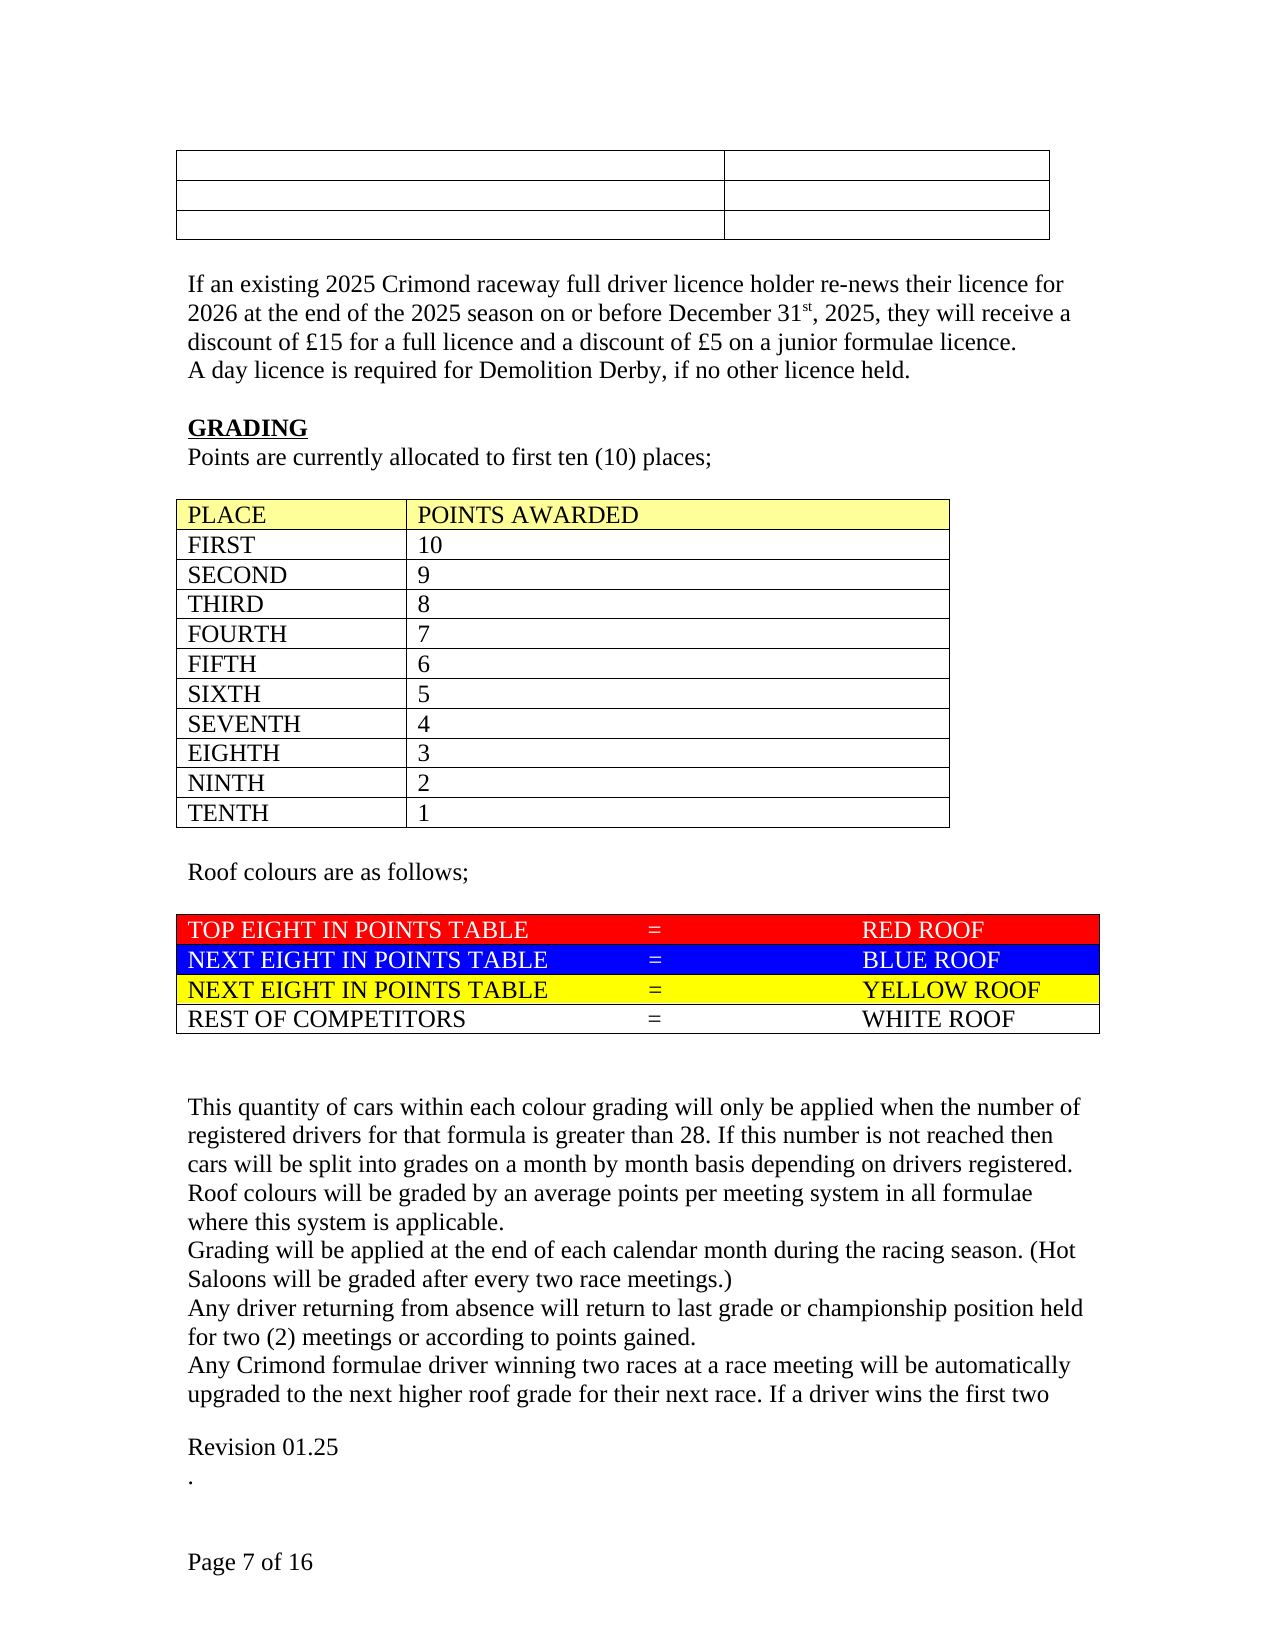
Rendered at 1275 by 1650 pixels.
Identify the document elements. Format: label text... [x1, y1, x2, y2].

table_cell [177, 151, 724, 180]
table_cell EIGHTH [177, 739, 406, 767]
table_header TOP EIGHT IN POINTS TABLE = ROOF [177, 915, 1099, 944]
table_cell [725, 181, 1049, 209]
table_cell 4 [407, 709, 949, 737]
text If an existing 2025 Crimond raceway full driver licence holder re-news their licence for 2026 at the end of the 2025 season on or before December 31st, 2025, they will receive a discount of £15 for a full licence and a discount of £5 on a junior formulae licence. [187, 269, 1088, 355]
text A day licence is required for Demolition Derby, if no other licence held. [187, 355, 1088, 384]
table_cell 9 [407, 560, 949, 588]
table_cell [177, 181, 724, 209]
table_cell 5 [407, 679, 949, 708]
text This quantity of cars within each colour grading will only be applied when the number of registered drivers for that formula is greater than 28. If this number is not reached then cars will be split into grades on a month by month basis depending on drivers registered. [187, 1092, 1088, 1178]
table_cell 6 [407, 649, 949, 678]
table_cell SEVENTH [177, 709, 406, 737]
table_cell 10 [407, 530, 949, 559]
text Grading will be applied at the end of each calendar month during the racing season. (Hot Saloons will be graded after every two race meetings.) [187, 1236, 1088, 1293]
table_cell 7 [407, 619, 949, 648]
table_header POINTS AWARDED [407, 500, 949, 529]
table_cell 1 [407, 798, 949, 827]
table_cell REST OF COMPETITORS = WHITE ROOF [177, 1005, 1099, 1033]
table_cell 3 [407, 739, 949, 767]
text GRADING [187, 413, 1088, 442]
table_cell [725, 151, 1049, 180]
table_cell [725, 211, 1049, 239]
table_cell TENTH [177, 798, 406, 827]
text Any driver returning from absence will return to last grade or championship position held for two (2) meetings or according to points gained. [187, 1293, 1088, 1351]
table_cell SECOND [177, 560, 406, 588]
text Roof colours are as follows; [187, 857, 1088, 885]
table_cell SIXTH [177, 679, 406, 708]
table_cell [177, 211, 724, 239]
table_cell 2 [407, 768, 949, 797]
table_cell FIFTH [177, 649, 406, 678]
table_header PLACE [177, 500, 406, 529]
table_cell NINTH [177, 768, 406, 797]
table_cell THIRD [177, 590, 406, 618]
table_cell FOURTH [177, 619, 406, 648]
text Roof colours will be graded by an average points per meeting system in all formulae where this system is applicable. [187, 1178, 1088, 1236]
table_cell NEXT EIGHT IN POINTS TABLE = ROOF [177, 945, 1099, 974]
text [187, 1351, 1088, 1408]
table_cell NEXT EIGHT IN POINTS TABLE = YELLOW ROOF [177, 975, 1099, 1003]
text Points are currently allocated to first ten (10) places; [187, 442, 1088, 470]
table_cell FIRST [177, 530, 406, 559]
table_cell 8 [407, 590, 949, 618]
